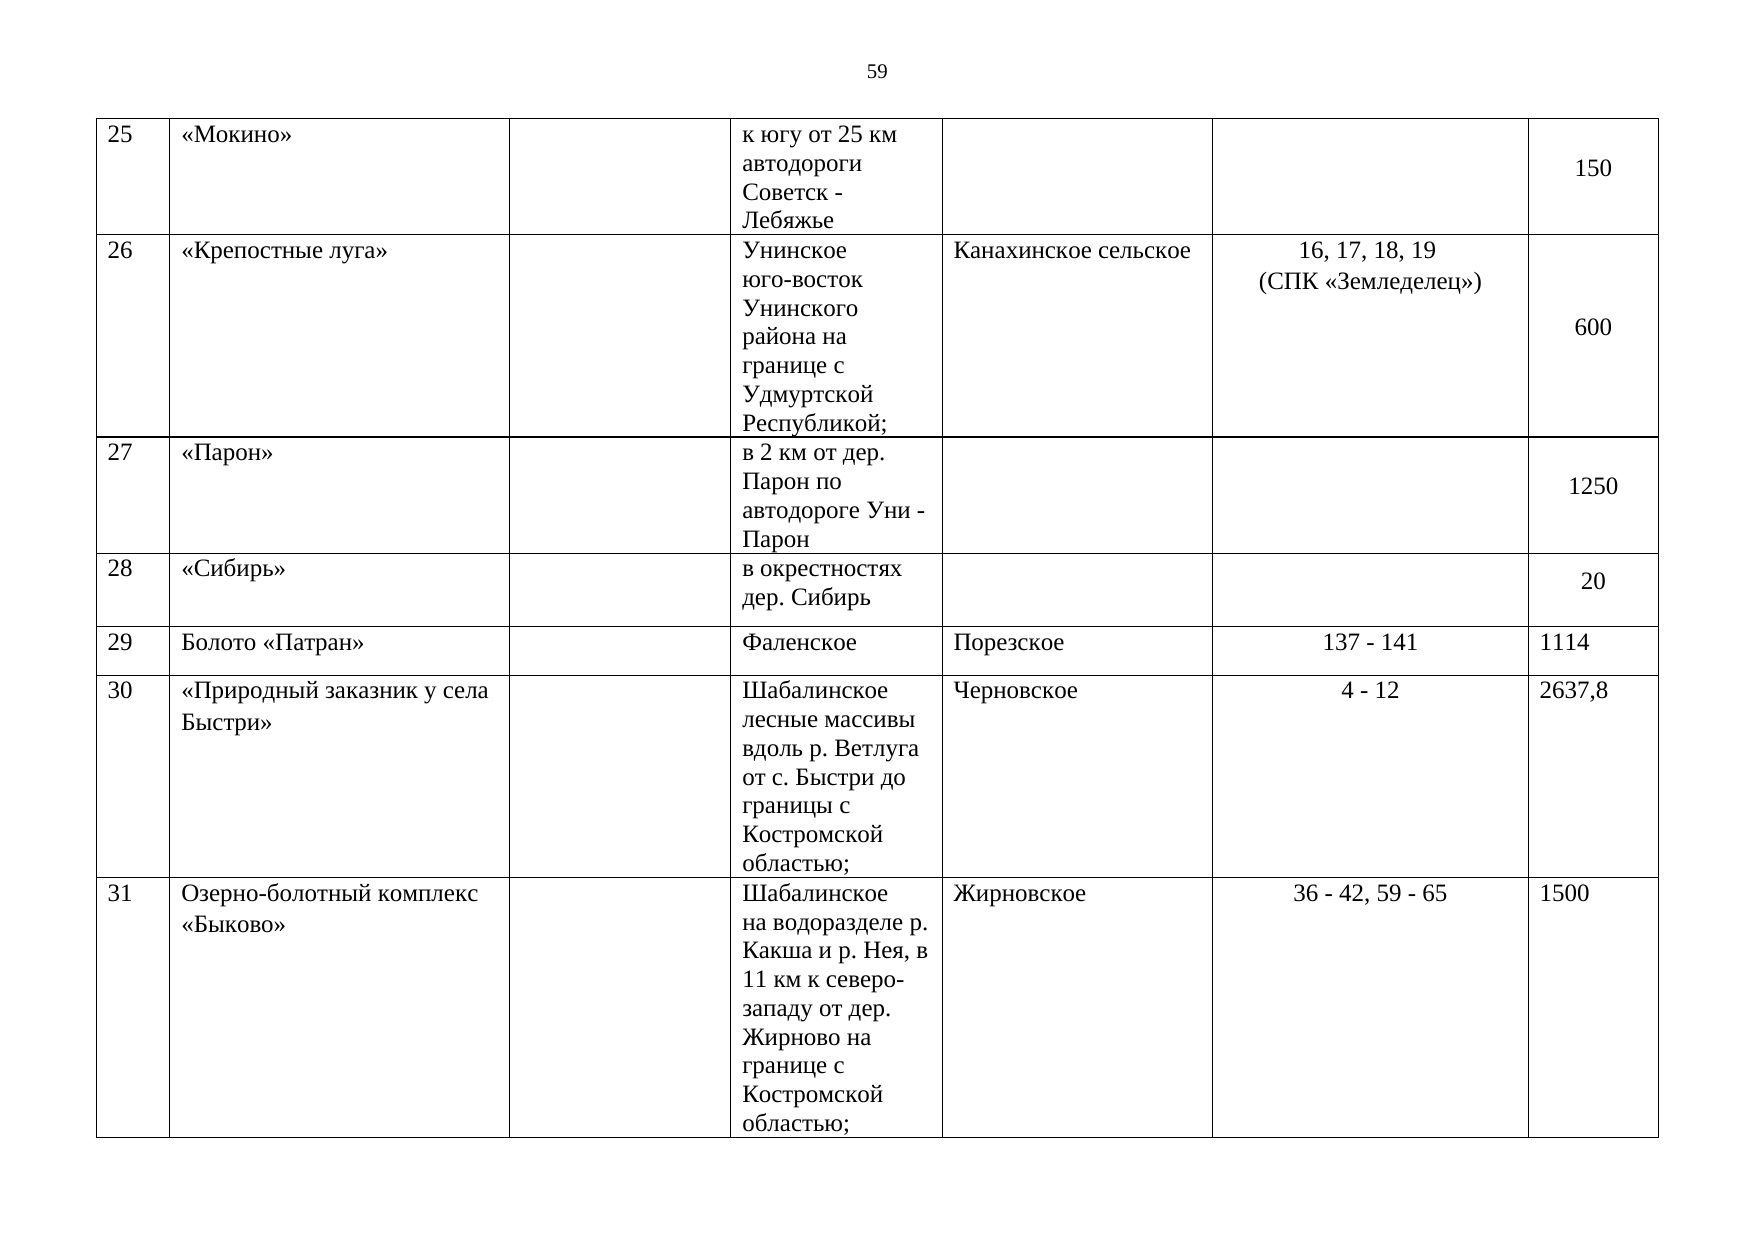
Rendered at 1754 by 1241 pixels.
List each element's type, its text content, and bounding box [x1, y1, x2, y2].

table_cell 600 [1529, 235, 1658, 436]
table_cell [510, 554, 730, 626]
table_cell «Парон» [170, 438, 509, 552]
table_cell Жирновское [943, 878, 1212, 1137]
table_cell 30 [97, 676, 169, 877]
table_cell «Крепостные луга» [170, 235, 509, 436]
table_cell [510, 235, 730, 436]
table_cell «Мокино» [170, 119, 509, 234]
table_cell «Сибирь» [170, 554, 509, 626]
table_cell [1213, 554, 1528, 626]
table_cell 1114 [1529, 627, 1658, 674]
table_cell [943, 438, 1212, 552]
table_cell [1213, 119, 1528, 234]
table_cell 4 - 12 [1213, 676, 1528, 877]
table_cell 25 [97, 119, 169, 234]
table_cell Порезское [943, 627, 1212, 674]
table_cell Унинское юго-восток Унинского района на границе с Удмуртской Республикой; [731, 235, 942, 436]
table_cell 20 [1529, 554, 1658, 626]
table_cell Озерно-болотный комплекс «Быково» [170, 878, 509, 1137]
table_cell Черновское [943, 676, 1212, 877]
table_cell 29 [97, 627, 169, 674]
table_cell Шабалинское лесные массивы вдоль р. Ветлуга от с. Быстри до границы с Костромской областью; [731, 676, 942, 877]
table_cell Шабалинское на водоразделе р. Какша и р. Нея, в 11 км к северо-западу от дер. Жирново на границе с Костромской областью; [731, 878, 942, 1137]
table_cell в 2 км от дер. Парон по автодороге Уни - Парон [731, 438, 942, 552]
table_cell [943, 554, 1212, 626]
table_cell [1213, 438, 1528, 552]
table_cell «Природный заказник у села Быстри» [170, 676, 509, 877]
table_cell 28 [97, 554, 169, 626]
table_cell 31 [97, 878, 169, 1137]
table_cell [510, 627, 730, 674]
table_cell 36 - 42, 59 - 65 [1213, 878, 1528, 1137]
table_cell Канахинское сельское [943, 235, 1212, 436]
table_cell Фаленское [731, 627, 942, 674]
table_cell Болото «Патран» [170, 627, 509, 674]
table_cell [510, 878, 730, 1137]
table_cell [510, 119, 730, 234]
table_cell 150 [1529, 119, 1658, 234]
table_cell к югу от 25 км автодороги Советск - Лебяжье [731, 119, 942, 234]
table_cell 137 - 141 [1213, 627, 1528, 674]
table_cell [510, 438, 730, 552]
table_cell 26 [97, 235, 169, 436]
table_cell 16, 17, 18, 19 (СПК «Земледелец») [1213, 235, 1528, 436]
table_cell [510, 676, 730, 877]
table_cell [943, 119, 1212, 234]
table_cell 1500 [1529, 878, 1658, 1137]
table_cell 1250 [1529, 438, 1658, 552]
table_cell 2637,8 [1529, 676, 1658, 877]
table_cell в окрестностях дер. Сибирь [731, 554, 942, 626]
table_cell 27 [97, 438, 169, 552]
